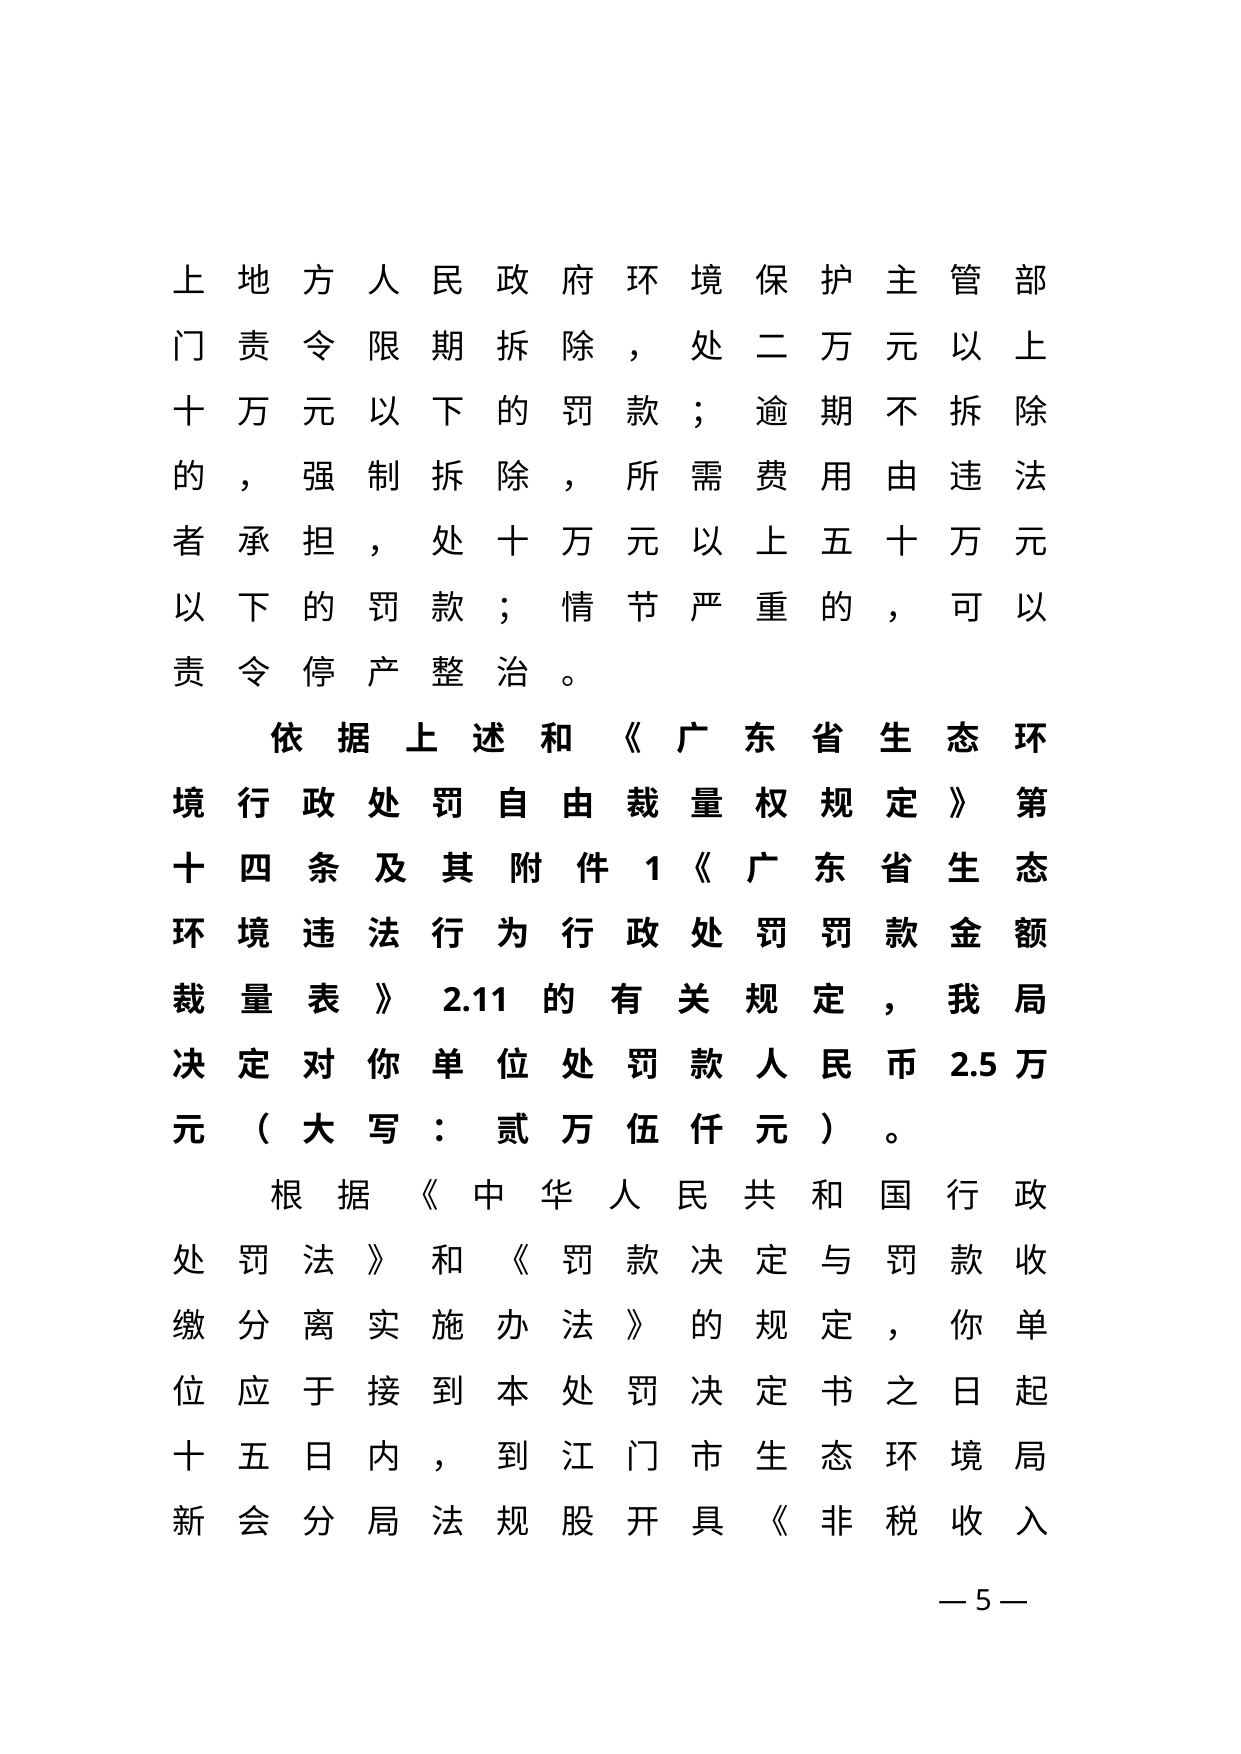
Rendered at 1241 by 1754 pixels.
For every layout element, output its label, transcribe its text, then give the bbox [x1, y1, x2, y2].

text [172, 246, 1079, 703]
text 依据上述和《广东省生态环境行政处罚自由裁量权规定》第十四条及其附件1《广东省生态环境违法行为行政处罚罚款金额裁量表》2.11的有关规定，我局决定对你单位处罚款人民币2.5万元（大写：贰万伍仟元）。 [172, 703, 1079, 1160]
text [172, 1160, 1079, 1552]
